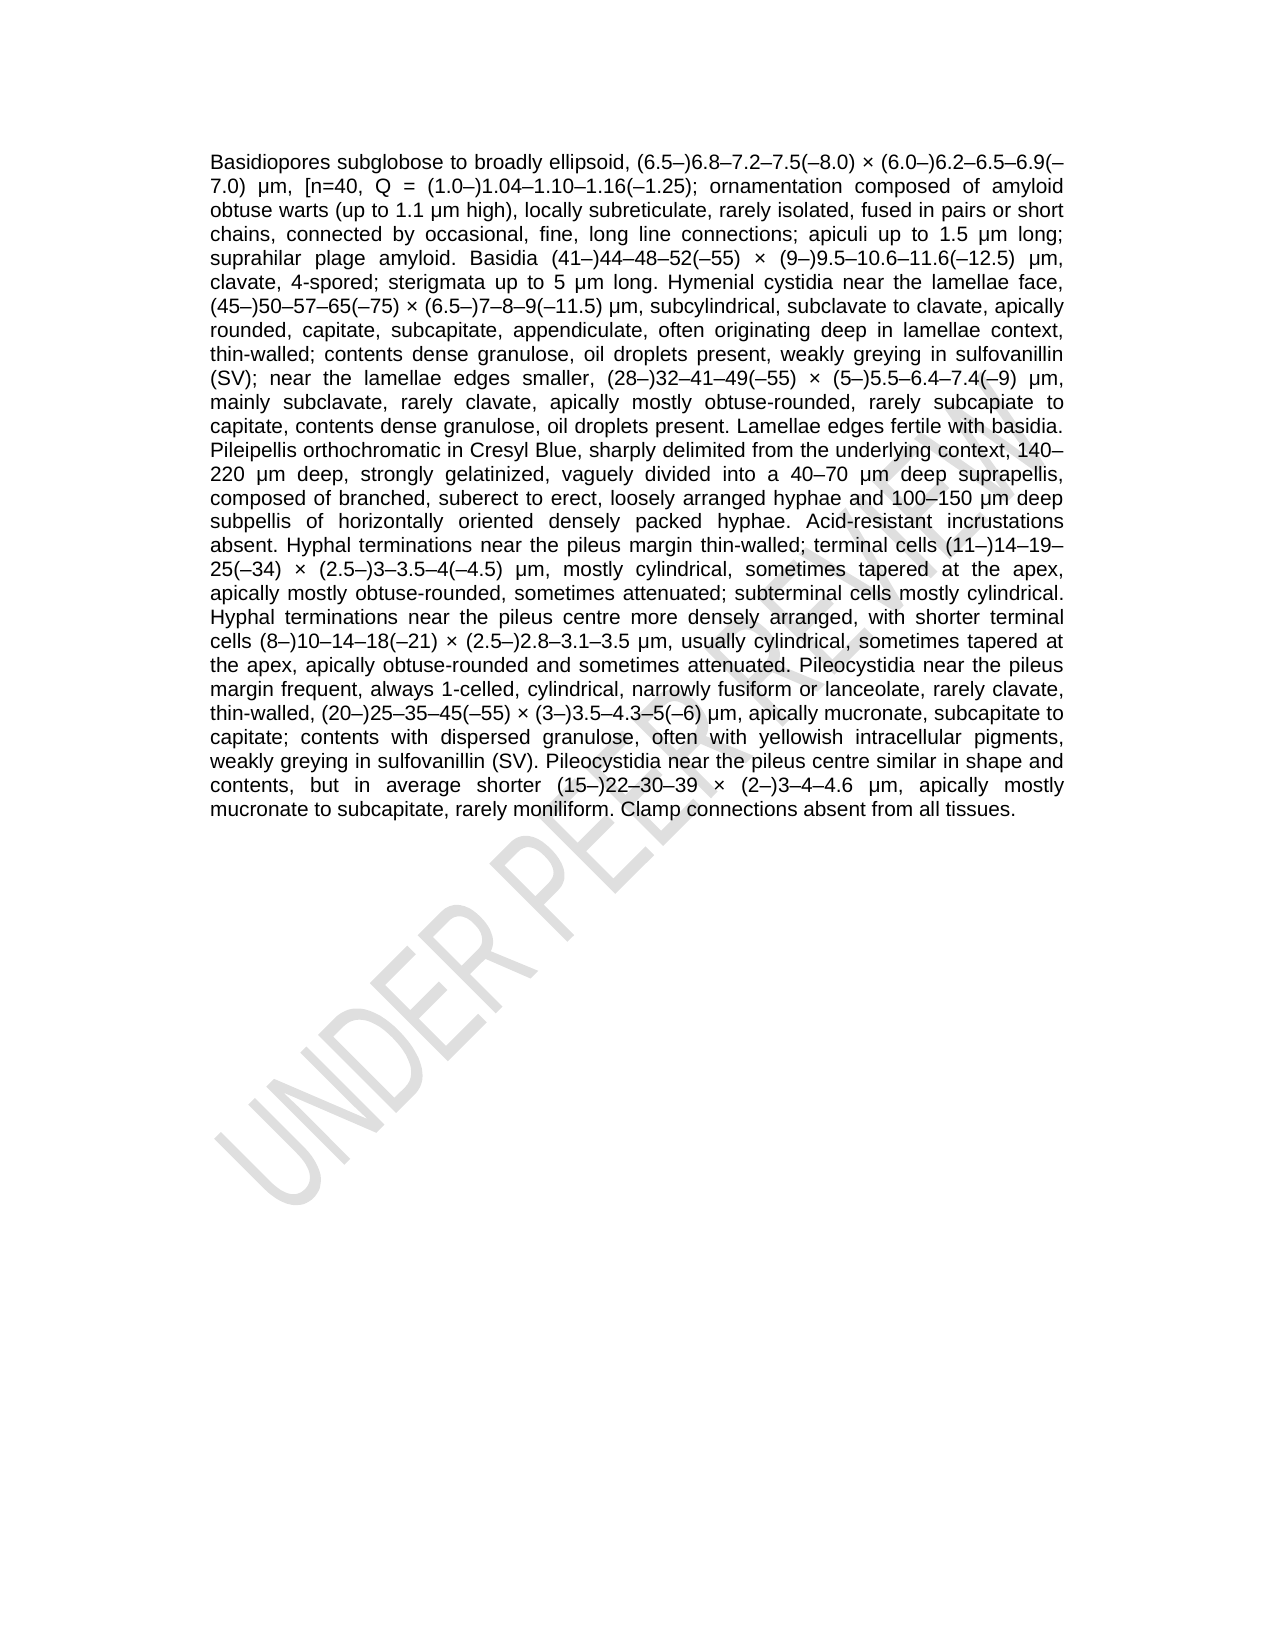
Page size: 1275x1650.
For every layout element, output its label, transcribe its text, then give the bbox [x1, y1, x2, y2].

text Basidiopores subglobose to broadly ellipsoid, (6.5–)6.8–7.2–7.5(–8.0) × (6.0–)6.2–6.5–6.9(–7.0) μm, [n=40, Q = (1.0–)1.04–1.10–1.16(–1.25); ornamentation composed of amyloid obtuse warts (up to 1.1 μm high), locally subreticulate, rarely isolated, fused in pairs or short chains, connected by occasional, fine, long line connections; apiculi up to 1.5 μm long; suprahilar plage amyloid. Basidia (41–)44–48–52(–55) × (9–)9.5–10.6–11.6(–12.5) μm, clavate, 4-spored; sterigmata up to 5 μm long. Hymenial cystidia near the lamellae face, (45–)50–57–65(–75) × (6.5–)7–8–9(–11.5) μm, subcylindrical, subclavate to clavate, apically rounded, capitate, subcapitate, appendiculate, often originating deep in lamellae context, thin-walled; contents dense granulose, oil droplets present, weakly greying in sulfovanillin (SV); near the lamellae edges smaller, (28–)32–41–49(–55) × (5–)5.5–6.4–7.4(–9) μm, mainly subclavate, rarely clavate, apically mostly obtuse-rounded, rarely subcapiate to capitate, contents dense granulose, oil droplets present. Lamellae edges fertile with basidia. Pileipellis orthochromatic in Cresyl Blue, sharply delimited from the underlying context, 140–220 μm deep, strongly gelatinized, vaguely divided into a 40–70 μm deep suprapellis, composed of branched, suberect to erect, loosely arranged hyphae and 100–150 μm deep subpellis of horizontally oriented densely packed hyphae. Acid-resistant incrustations absent. Hyphal terminations near the pileus margin thin-walled; terminal cells (11–)14–19–25(–34) × (2.5–)3–3.5–4(–4.5) μm, mostly cylindrical, sometimes tapered at the apex, apically mostly obtuse-rounded, sometimes attenuated; subterminal cells mostly cylindrical. Hyphal terminations near the pileus centre more densely arranged, with shorter terminal cells (8–)10–14–18(–21) × (2.5–)2.8–3.1–3.5 μm, usually cylindrical, sometimes tapered at the apex, apically obtuse-rounded and sometimes attenuated. Pileocystidia near the pileus margin frequent, always 1-celled, cylindrical, narrowly fusiform or lanceolate, rarely clavate, thin-walled, (20–)25–35–45(–55) × (3–)3.5–4.3–5(–6) μm, apically mucronate, subcapitate to capitate; contents with dispersed granulose, often with yellowish intracellular pigments, weakly greying in sulfovanillin (SV). Pileocystidia near the pileus centre similar in shape and contents, but in average shorter (15–)22–30–39 × (2–)3–4–4.6 μm, apically mostly mucronate to subcapitate, rarely moniliform. Clamp connections absent from all tissues. [210, 150, 1065, 821]
